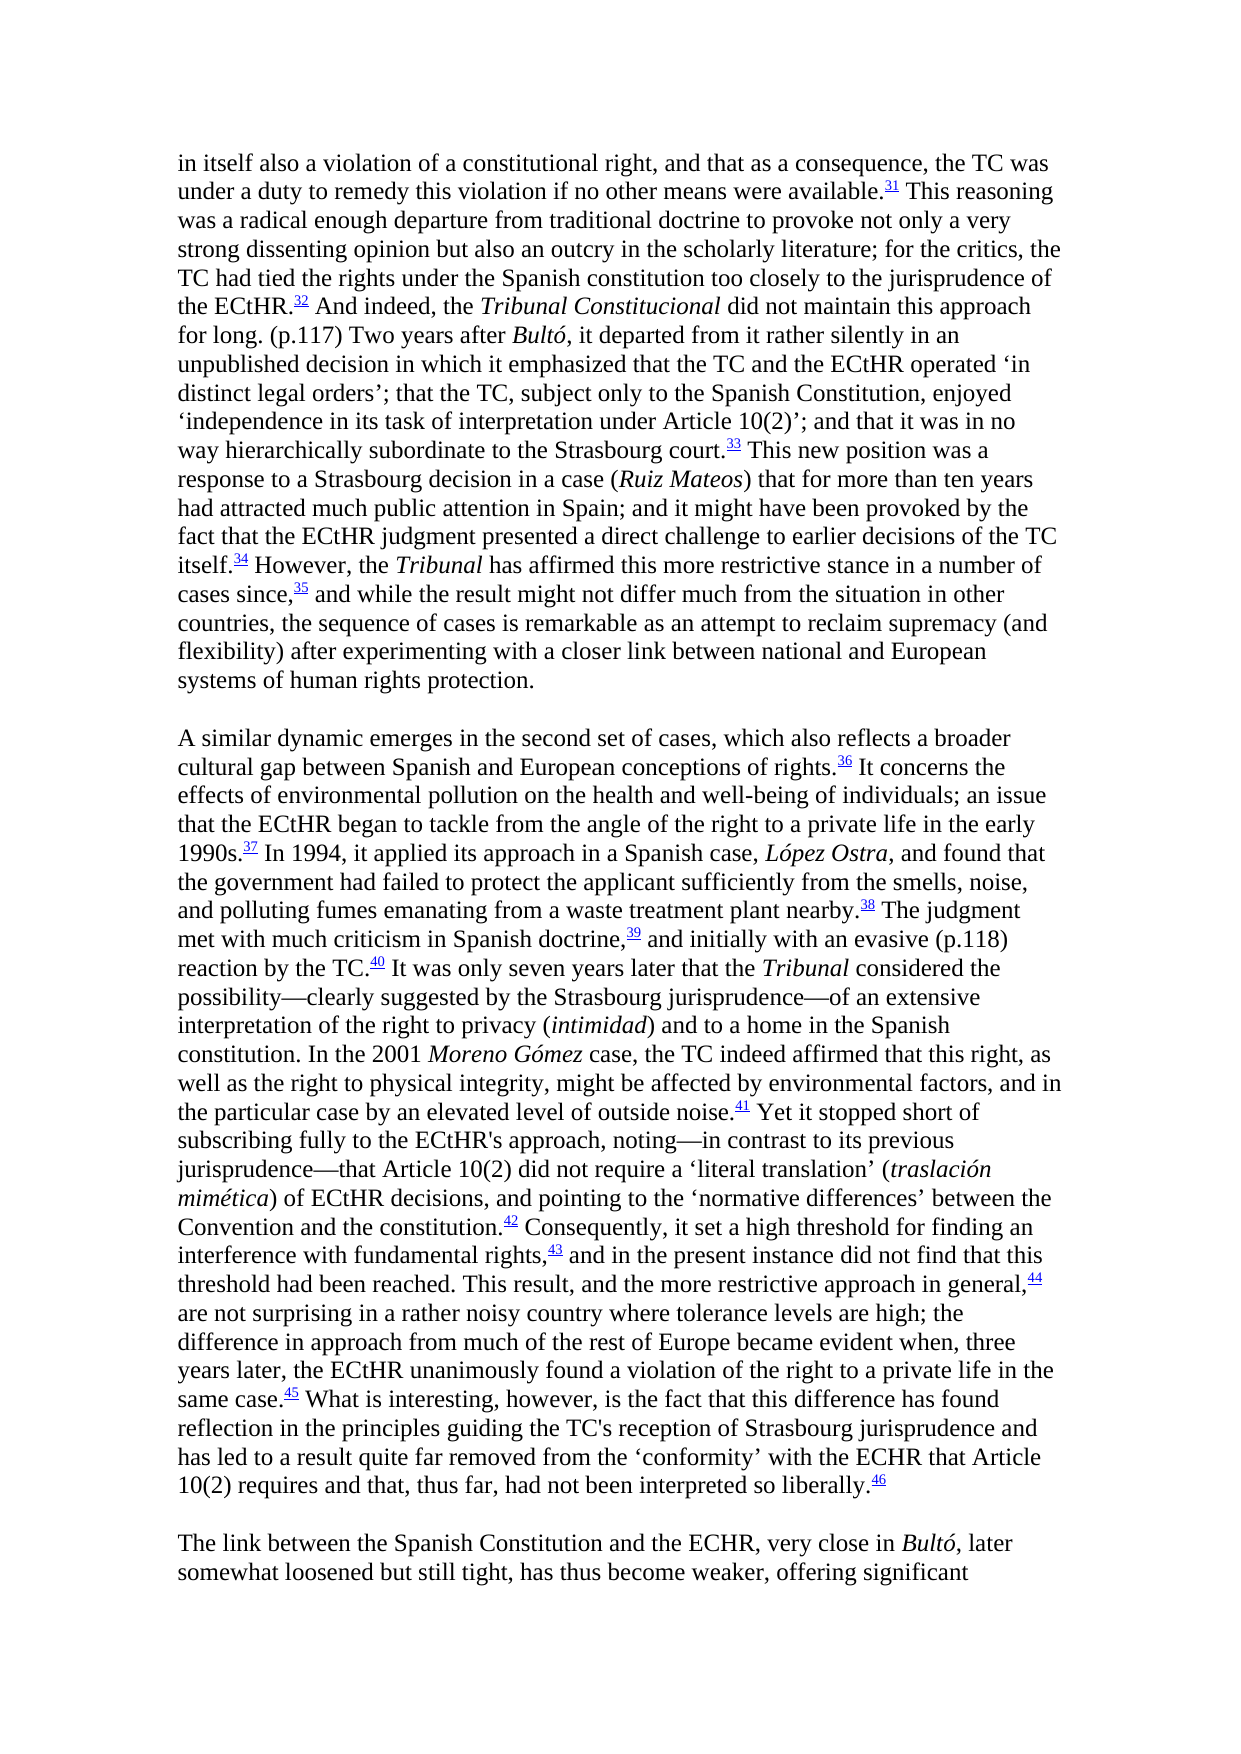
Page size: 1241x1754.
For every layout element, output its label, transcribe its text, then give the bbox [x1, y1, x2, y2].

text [177, 1528, 1063, 1586]
text A similar dynamic emerges in the second set of cases, which also reflects a broader cultural gap between Spanish and European conceptions of rights.36 It concerns the effects of environmental pollution on the health and well-being of individuals; an issue that the ECtHR began to tackle from the angle of the right to a private life in the early 1990s.37 In 1994, it applied its approach in a Spanish case, López Ostra, and found that the government had failed to protect the applicant sufficiently from the smells, noise, and polluting fumes emanating from a waste treatment plant nearby.38 The judgment met with much criticism in Spanish doctrine,39 and initially with an evasive (p.118) reaction by the TC.40 It was only seven years later that the Tribunal considered the possibility—clearly suggested by the Strasbourg jurisprudence—of an extensive interpretation of the right to privacy (intimidad) and to a home in the Spanish constitution. In the 2001 Moreno Gómez case, the TC indeed affirmed that this right, as well as the right to physical integrity, might be affected by environmental factors, and in the particular case by an elevated level of outside noise.41 Yet it stopped short of subscribing fully to the ECtHR's approach, noting—in contrast to its previous jurisprudence—that Article 10(2) did not require a ‘literal translation’ (traslación mimética) of ECtHR decisions, and pointing to the ‘normative differences’ between the Convention and the constitution.42 Consequently, it set a high threshold for finding an interference with fundamental rights,43 and in the present instance did not find that this threshold had been reached. This result, and the more restrictive approach in general,44 are not surprising in a rather noisy country where tolerance levels are high; the difference in approach from much of the rest of Europe became evident when, three years later, the ECtHR unanimously found a violation of the right to a private life in the same case.45 What is interesting, however, is the fact that this difference has found reflection in the principles guiding the TC's reception of Strasbourg jurisprudence and has led to a result quite far removed from the ‘conformity’ with the ECHR that Article 10(2) requires and that, thus far, had not been interpreted so liberally.46 [177, 723, 1063, 1499]
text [177, 148, 1063, 694]
